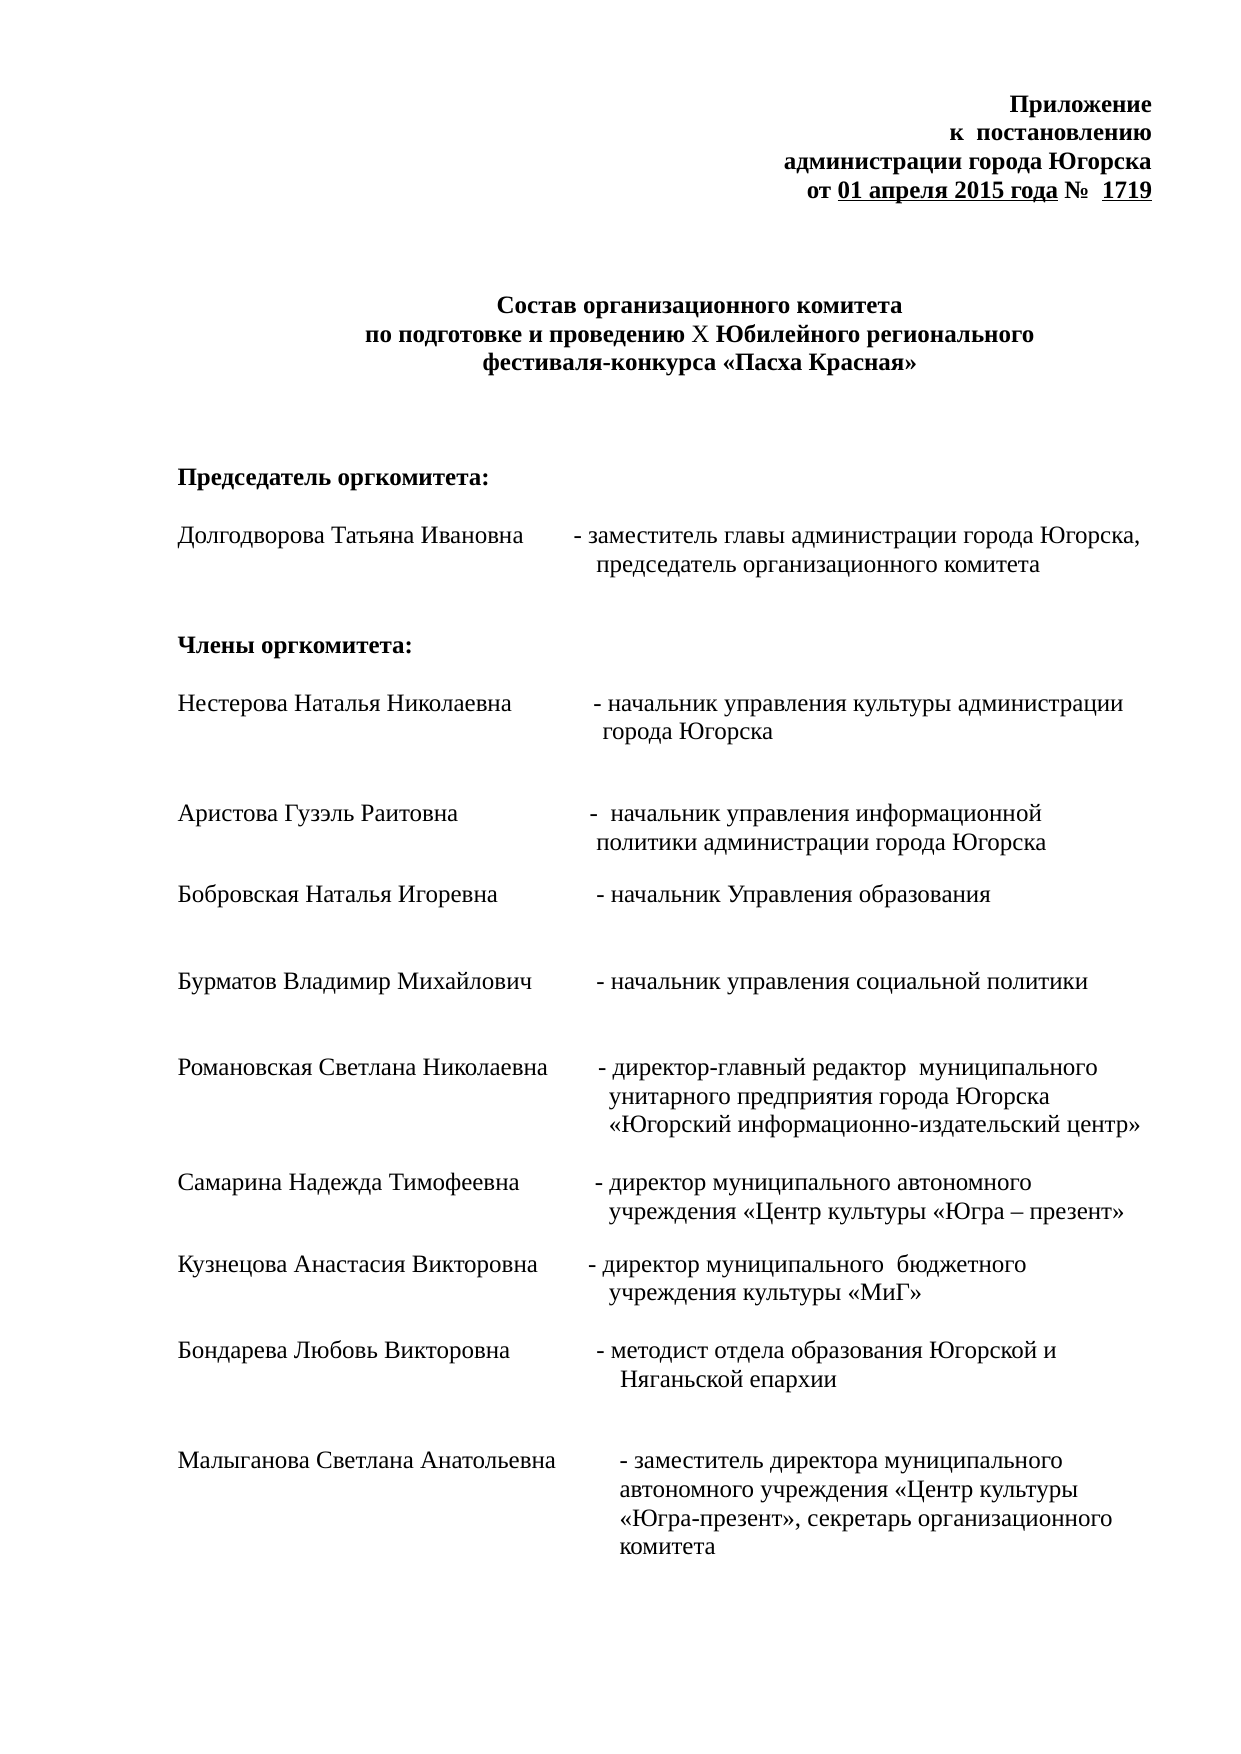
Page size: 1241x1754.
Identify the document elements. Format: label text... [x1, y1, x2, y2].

text «Югорский информационно-издательский центр» [177, 1109, 1152, 1138]
text учреждения «Центр культуры «Югра – презент» [177, 1196, 1152, 1224]
text Приложение [177, 89, 1152, 117]
text администрации города Югорска [177, 146, 1152, 175]
text города Югорска [177, 716, 1152, 745]
text Романовская Светлана Николаевна - директор-главный редактор муниципального [177, 1052, 1152, 1081]
text учреждения культуры «МиГ» [177, 1277, 1152, 1306]
text Бурматов Владимир Михайлович - начальник управления социальной политики [177, 966, 1152, 994]
text Бондарева Любовь Викторовна - методист отдела образования Югорской и Няганьской епархии [177, 1335, 1152, 1392]
text Долгодворова Татьяна Ивановна - заместитель главы администрации города Югорска, [177, 520, 1152, 549]
text фестиваля-конкурса «Пасха Красная» [177, 347, 1152, 376]
text Самарина Надежда Тимофеевна - директор муниципального автономного [177, 1167, 1152, 1196]
text Малыганова Светлана Анатольевна - заместитель директора муниципального автономного учреждения «Центр культуры «Югра-презент», секретарь организационного комитета [177, 1445, 1152, 1560]
text Члены оргкомитета: [177, 630, 1152, 659]
text Аристова Гузэль Раитовна - начальник управления информационной [177, 798, 1152, 827]
text унитарного предприятия города Югорска [177, 1081, 1152, 1109]
text Кузнецова Анастасия Викторовна - директор муниципального бюджетного [177, 1249, 1152, 1277]
text политики администрации города Югорска [177, 827, 1152, 856]
text по подготовке и проведению X Юбилейного регионального [177, 319, 1152, 347]
text к постановлению [177, 117, 1152, 146]
text председатель организационного комитета [177, 549, 1152, 577]
text от 01 апреля 2015 года № 1719 [177, 175, 1152, 204]
text Председатель оргкомитета: [177, 462, 1152, 491]
text Состав организационного комитета [177, 290, 1152, 319]
text Нестерова Наталья Николаевна - начальник управления культуры администрации [177, 688, 1152, 716]
text Бобровская Наталья Игоревна - начальник Управления образования [177, 879, 1152, 908]
